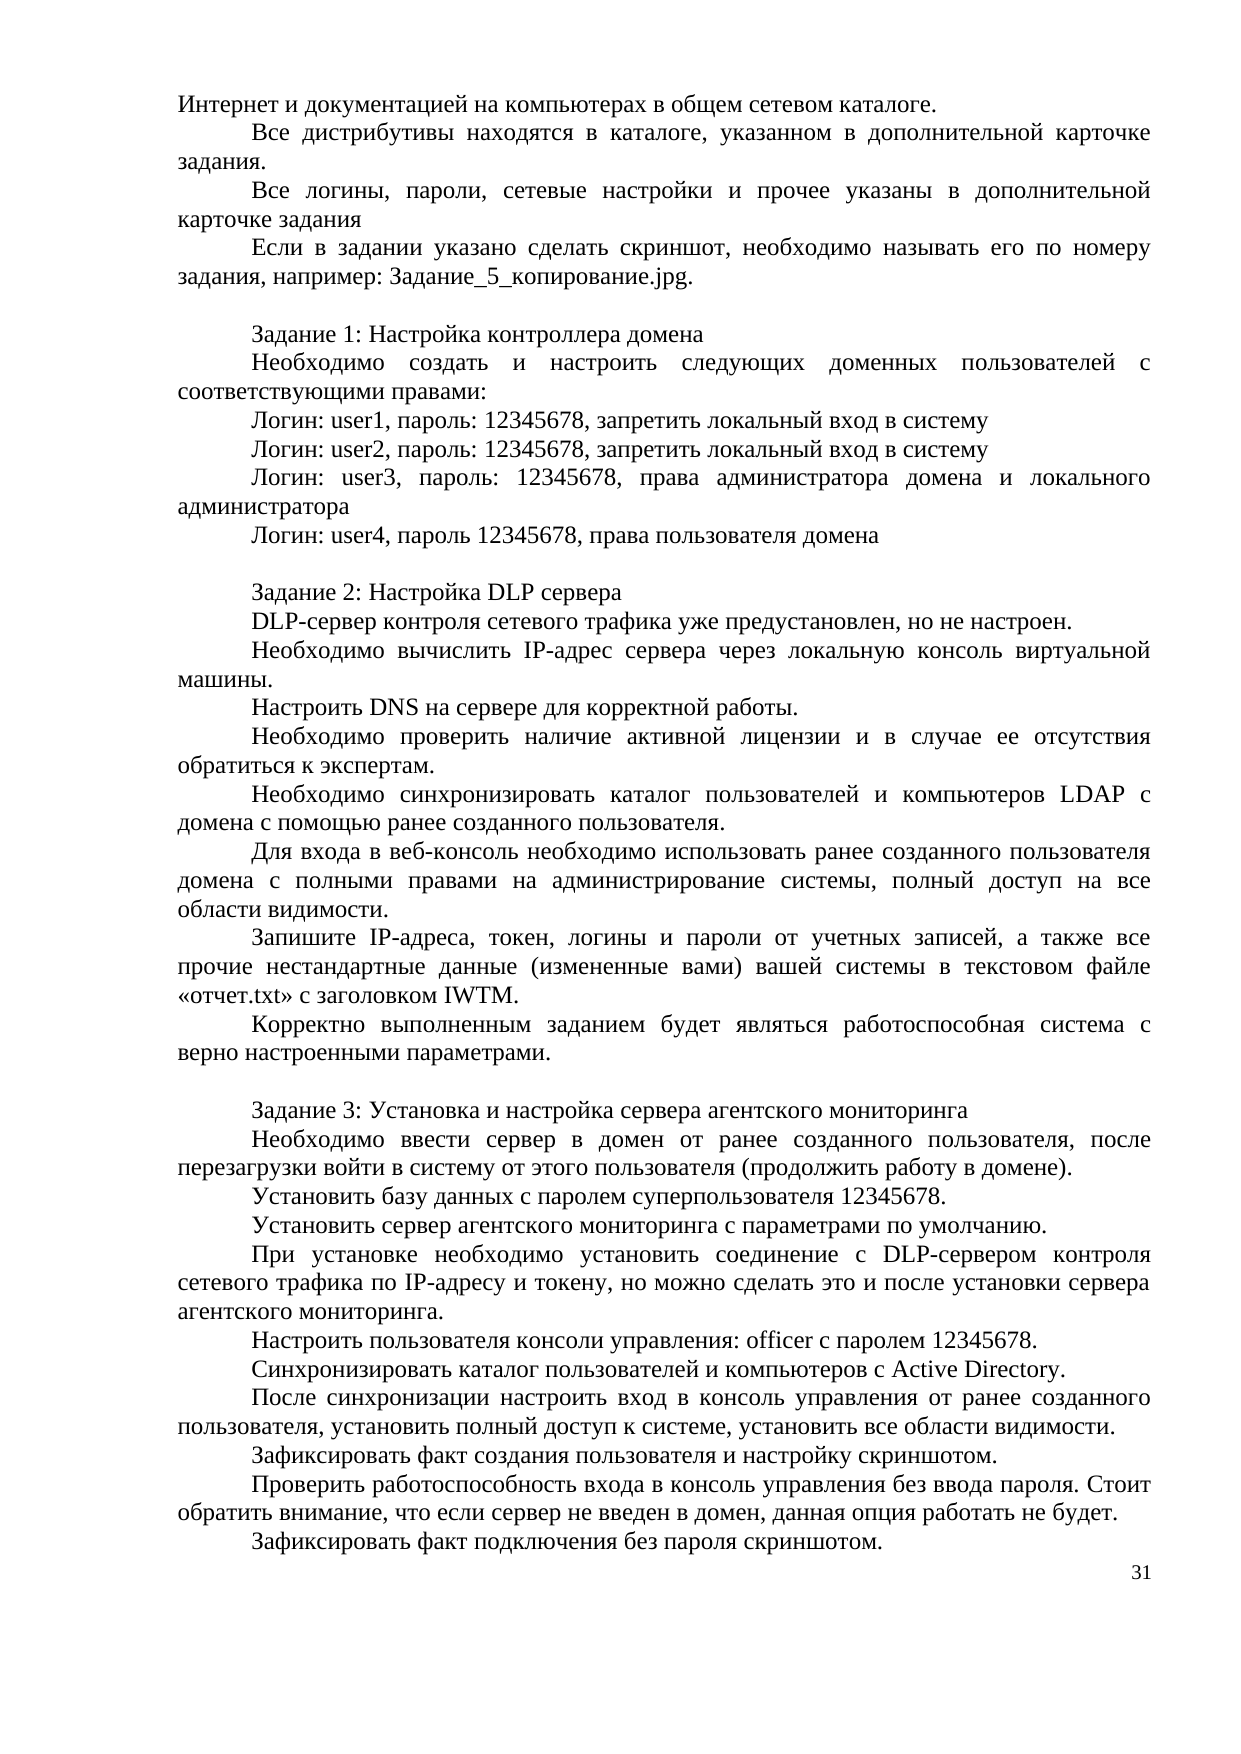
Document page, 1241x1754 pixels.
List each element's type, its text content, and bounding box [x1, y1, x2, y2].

text Корректно выполненным заданием будет являться работоспособная система с верно настроенными параметрами. [177, 1009, 1152, 1066]
text Настроить DNS на сервере для корректной работы. [177, 692, 1152, 721]
text Логин: user1, пароль: 12345678, запретить локальный вход в систему [177, 405, 1152, 434]
text Задание 1: Настройка контроллера домена [177, 319, 1152, 347]
text Синхронизировать каталог пользователей и компьютеров с Active Directory. [177, 1354, 1152, 1382]
text Запишите IP-адреса, токен, логины и пароли от учетных записей, а также все прочие нестандартные данные (измененные вами) вашей системы в текстовом файле «отчет.txt» с заголовком IWTM. [177, 922, 1152, 1009]
text Необходимо синхронизировать каталог пользователей и компьютеров LDAP с домена с помощью ранее созданного пользователя. [177, 779, 1152, 836]
text Если в задании указано сделать скриншот, необходимо называть его по номеру задания, например: Задание_5_копирование.jpg. [177, 232, 1152, 290]
text Логин: user2, пароль: 12345678, запретить локальный вход в систему [177, 434, 1152, 462]
text Проверить работоспособность входа в консоль управления без ввода пароля. Стоит обратить внимание, что если сервер не введен в домен, данная опция работать не будет. [177, 1469, 1152, 1526]
text Необходимо ввести сервер в домен от ранее созданного пользователя, после перезагрузки войти в систему от этого пользователя (продолжить работу в домене). [177, 1124, 1152, 1181]
text Зафиксировать факт создания пользователя и настройку скриншотом. [177, 1440, 1152, 1469]
text При установке необходимо установить соединение с DLP-сервером контроля сетевого трафика по IP-адресу и токену, но можно сделать это и после установки сервера агентского мониторинга. [177, 1239, 1152, 1325]
text Логин: user4, пароль 12345678, права пользователя домена [177, 520, 1152, 549]
text Зафиксировать факт подключения без пароля скриншотом. [177, 1526, 1152, 1555]
text Задание 3: Установка и настройка сервера агентского мониторинга [177, 1095, 1152, 1124]
text Задание 2: Настройка DLP сервера [177, 577, 1152, 606]
text Все дистрибутивы находятся в каталоге, указанном в дополнительной карточке задания. [177, 117, 1152, 175]
text Установить базу данных с паролем суперпользователя 12345678. [177, 1181, 1152, 1210]
text Логин: user3, пароль: 12345678, права администратора домена и локального администратора [177, 462, 1152, 520]
text Настроить пользователя консоли управления: officer с паролем 12345678. [177, 1325, 1152, 1354]
text После синхронизации настроить вход в консоль управления от ранее созданного пользователя, установить полный доступ к системе, установить все области видимости. [177, 1382, 1152, 1440]
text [177, 89, 1152, 117]
text Необходимо создать и настроить следующих доменных пользователей с соответствующими правами: [177, 347, 1152, 405]
text Необходимо проверить наличие активной лицензии и в случае ее отсутствия обратиться к экспертам. [177, 721, 1152, 779]
text Для входа в веб-консоль необходимо использовать ранее созданного пользователя домена с полными правами на администрирование системы, полный доступ на все области видимости. [177, 836, 1152, 922]
text Установить сервер агентского мониторинга с параметрами по умолчанию. [177, 1210, 1152, 1239]
text DLP-сервер контроля сетевого трафика уже предустановлен, но не настроен. [177, 606, 1152, 635]
text Необходимо вычислить IP-адрес сервера через локальную консоль виртуальной машины. [177, 635, 1152, 692]
text Все логины, пароли, сетевые настройки и прочее указаны в дополнительной карточке задания [177, 175, 1152, 232]
